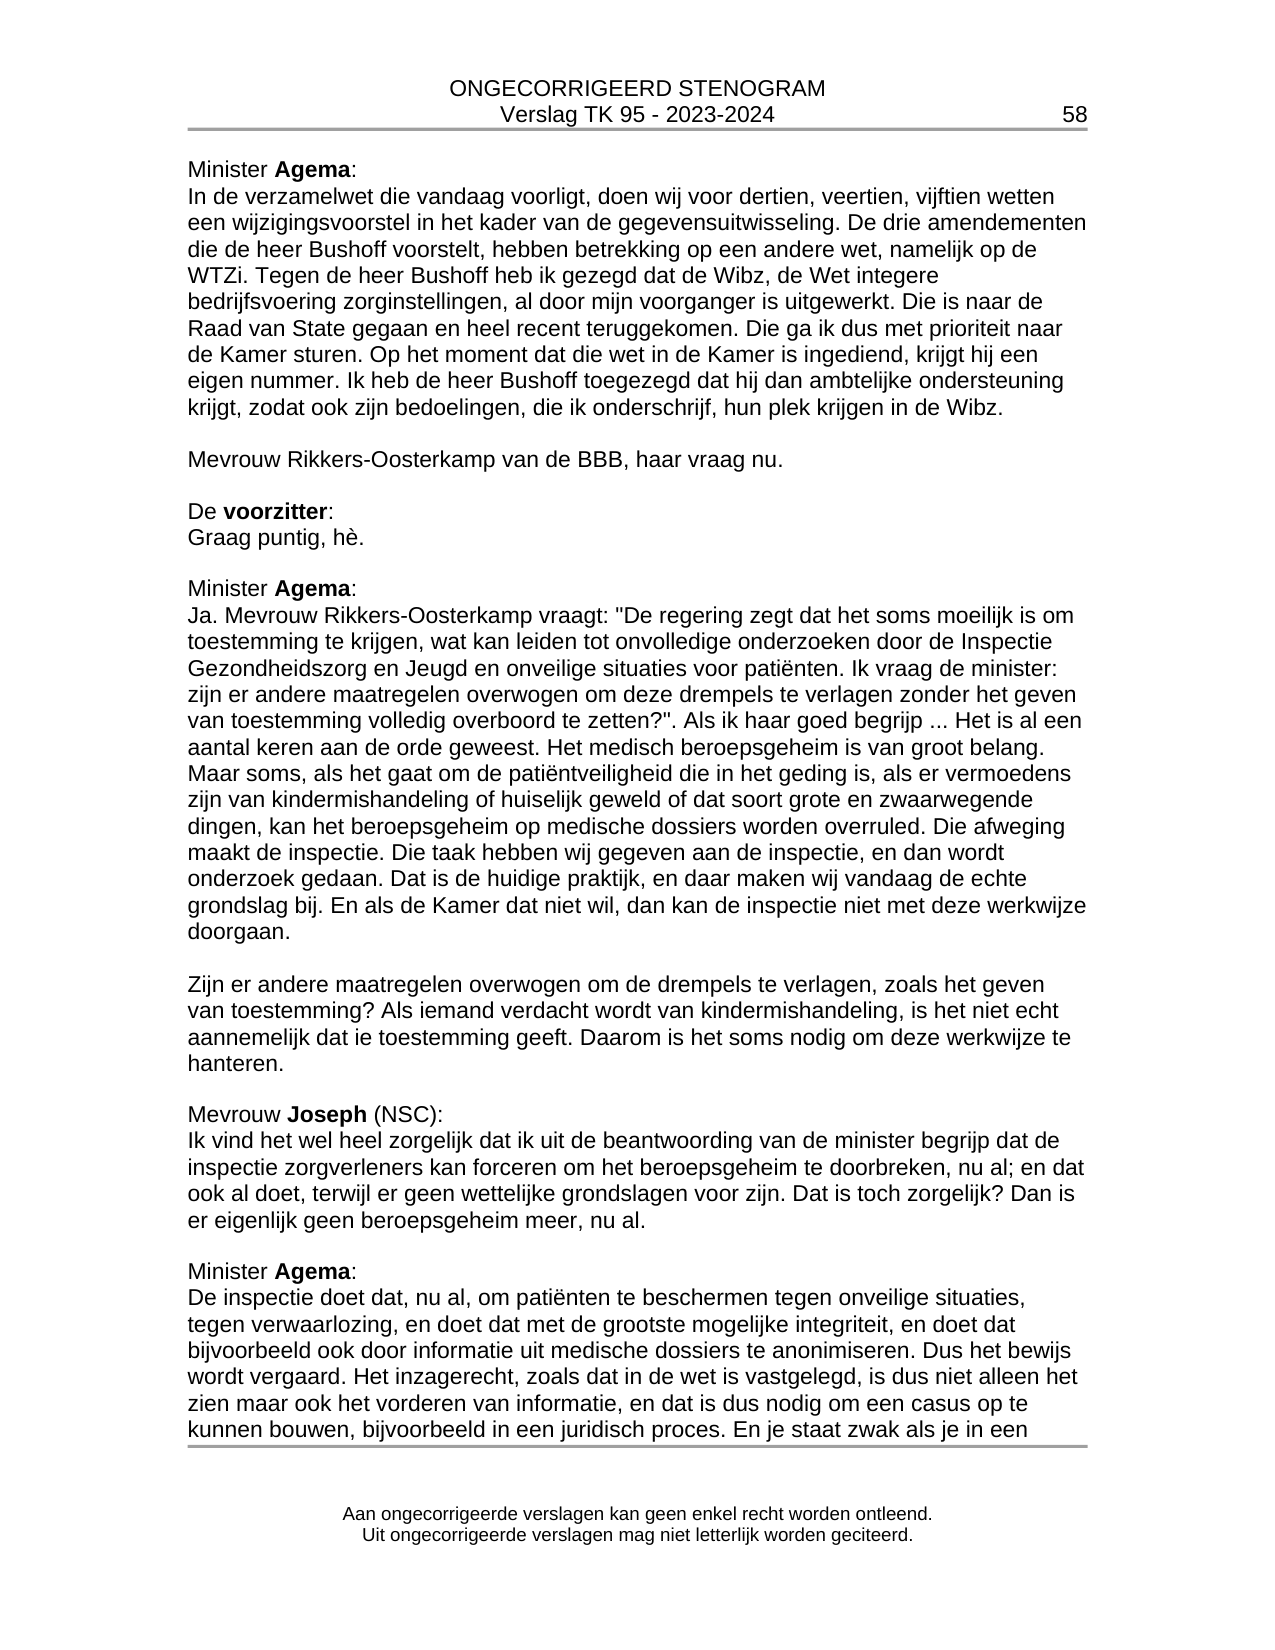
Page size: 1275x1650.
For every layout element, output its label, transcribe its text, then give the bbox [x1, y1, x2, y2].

text Mevrouw Joseph (NSC): Ik vind het wel heel zorgelijk dat ik uit de beantwoording van de minister begrijp dat de inspectie zorgverleners kan forceren om het beroepsgeheim te doorbreken, nu al; en dat ook al doet, terwijl er geen wettelijke grondslagen voor zijn. Dat is toch zorgelijk? Dan is er eigenlijk geen beroepsgeheim meer, nu al. [187, 1101, 1087, 1233]
text Minister Agema: In de verzamelwet die vandaag voorligt, doen wij voor dertien, veertien, vijftien wetten een wijzigingsvoorstel in het kader van de gegevensuitwisseling. De drie amendementen die de heer Bushoff voorstelt, hebben betrekking op een andere wet, namelijk op de WTZi. Tegen de heer Bushoff heb ik gezegd dat de Wibz, de Wet integere bedrijfsvoering zorginstellingen, al door mijn voorganger is uitgewerkt. Die is naar de Raad van State gegaan en heel recent teruggekomen. Die ga ik dus met prioriteit naar de Kamer sturen. Op het moment dat die wet in de Kamer is ingediend, krijgt hij een eigen nummer. Ik heb de heer Bushoff toegezegd dat hij dan ambtelijke ondersteuning krijgt, zodat ook zijn bedoelingen, die ik onderschrijf, hun plek krijgen in de Wibz. Mevrouw Rikkers-Oosterkamp van de BBB, haar vraag nu. [187, 156, 1087, 473]
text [187, 1258, 1087, 1442]
text De voorzitter: Graag puntig, hè. [187, 498, 1087, 550]
text Minister Agema: Ja. Mevrouw Rikkers-Oosterkamp vraagt: "De regering zegt dat het soms moeilijk is om toestemming te krijgen, wat kan leiden tot onvolledige onderzoeken door de Inspectie Gezondheidszorg en Jeugd en onveilige situaties voor patiënten. Ik vraag de minister: zijn er andere maatregelen overwogen om deze drempels te verlagen zonder het geven van toestemming volledig overboord te zetten?". Als ik haar goed begrijp ... Het is al een aantal keren aan de orde geweest. Het medisch beroepsgeheim is van groot belang. Maar soms, als het gaat om de patiëntveiligheid die in het geding is, als er vermoedens zijn van kindermishandeling of huiselijk geweld of dat soort grote en zwaarwegende dingen, kan het beroepsgeheim op medische dossiers worden overruled. Die afweging maakt de inspectie. Die taak hebben wij gegeven aan de inspectie, en dan wordt onderzoek gedaan. Dat is de huidige praktijk, en daar maken wij vandaag de echte grondslag bij. En als de Kamer dat niet wil, dan kan de inspectie niet met deze werkwijze doorgaan. Zijn er andere maatregelen overwogen om de drempels te verlagen, zoals het geven van toestemming? Als iemand verdacht wordt van kindermishandeling, is het niet echt aannemelijk dat ie toestemming geeft. Daarom is het soms nodig om deze werkwijze te hanteren. [187, 575, 1087, 1076]
